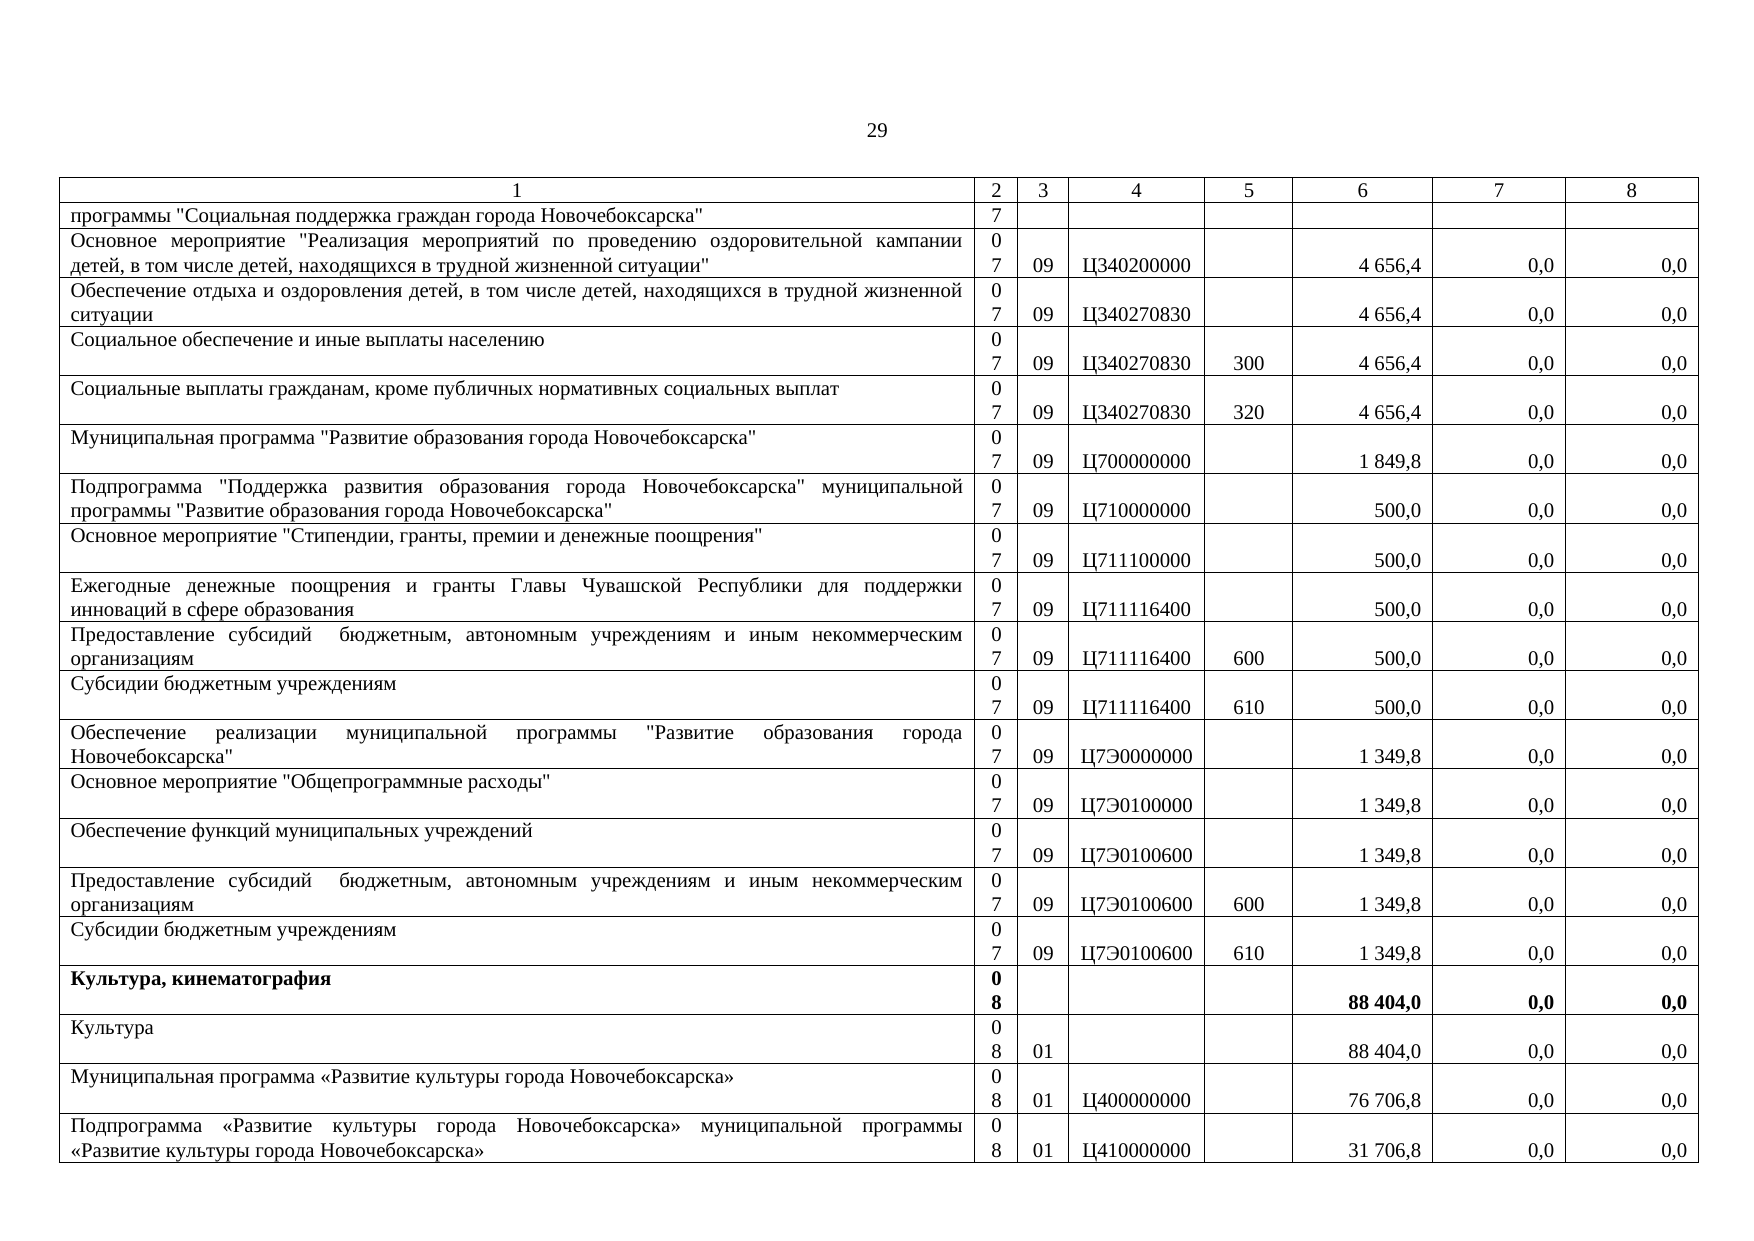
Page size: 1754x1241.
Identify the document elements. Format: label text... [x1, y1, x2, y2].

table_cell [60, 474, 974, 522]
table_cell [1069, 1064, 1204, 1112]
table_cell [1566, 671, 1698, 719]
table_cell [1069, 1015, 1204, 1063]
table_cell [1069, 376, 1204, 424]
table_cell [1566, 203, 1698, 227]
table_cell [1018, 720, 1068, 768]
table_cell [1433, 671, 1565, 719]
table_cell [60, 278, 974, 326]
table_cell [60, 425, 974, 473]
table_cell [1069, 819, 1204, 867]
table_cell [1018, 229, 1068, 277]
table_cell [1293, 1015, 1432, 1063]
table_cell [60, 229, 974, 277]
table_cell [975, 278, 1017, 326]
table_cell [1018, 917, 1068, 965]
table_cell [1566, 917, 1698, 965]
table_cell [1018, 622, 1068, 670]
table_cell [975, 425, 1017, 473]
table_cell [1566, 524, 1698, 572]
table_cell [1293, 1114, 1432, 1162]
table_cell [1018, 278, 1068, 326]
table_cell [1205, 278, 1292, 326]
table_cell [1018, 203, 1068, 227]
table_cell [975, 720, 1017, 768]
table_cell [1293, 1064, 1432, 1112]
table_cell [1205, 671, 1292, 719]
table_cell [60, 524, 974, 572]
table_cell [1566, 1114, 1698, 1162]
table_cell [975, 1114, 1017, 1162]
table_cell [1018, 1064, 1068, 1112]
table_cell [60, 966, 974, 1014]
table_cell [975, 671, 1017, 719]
table_header 5 [1205, 178, 1292, 202]
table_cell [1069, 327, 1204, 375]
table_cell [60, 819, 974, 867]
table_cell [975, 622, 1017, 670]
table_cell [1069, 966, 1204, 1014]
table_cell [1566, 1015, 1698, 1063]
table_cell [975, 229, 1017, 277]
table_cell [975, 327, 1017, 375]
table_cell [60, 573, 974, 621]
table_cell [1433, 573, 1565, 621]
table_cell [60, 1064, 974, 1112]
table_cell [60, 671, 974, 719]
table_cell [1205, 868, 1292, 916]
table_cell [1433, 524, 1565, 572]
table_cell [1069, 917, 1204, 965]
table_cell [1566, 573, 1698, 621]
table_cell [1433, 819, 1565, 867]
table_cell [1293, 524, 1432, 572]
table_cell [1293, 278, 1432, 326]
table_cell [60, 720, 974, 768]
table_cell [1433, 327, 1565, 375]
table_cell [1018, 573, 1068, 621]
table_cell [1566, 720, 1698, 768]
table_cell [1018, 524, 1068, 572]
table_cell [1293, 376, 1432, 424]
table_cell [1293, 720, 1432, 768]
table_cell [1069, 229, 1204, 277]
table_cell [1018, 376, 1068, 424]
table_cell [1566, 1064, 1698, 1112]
table_header 4 [1069, 178, 1204, 202]
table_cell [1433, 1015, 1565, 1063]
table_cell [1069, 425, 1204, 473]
table_header 7 [1433, 178, 1565, 202]
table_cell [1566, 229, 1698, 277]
table_header 3 [1018, 178, 1068, 202]
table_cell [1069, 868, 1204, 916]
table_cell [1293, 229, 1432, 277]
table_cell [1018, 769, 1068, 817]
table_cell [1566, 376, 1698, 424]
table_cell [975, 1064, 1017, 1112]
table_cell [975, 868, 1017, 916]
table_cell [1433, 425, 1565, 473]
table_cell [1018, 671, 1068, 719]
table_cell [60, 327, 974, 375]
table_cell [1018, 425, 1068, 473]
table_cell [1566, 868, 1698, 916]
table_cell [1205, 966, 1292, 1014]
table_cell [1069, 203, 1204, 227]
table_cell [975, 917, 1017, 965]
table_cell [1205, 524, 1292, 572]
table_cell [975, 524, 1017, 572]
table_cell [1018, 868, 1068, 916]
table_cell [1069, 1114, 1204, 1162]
table_header 6 [1293, 178, 1432, 202]
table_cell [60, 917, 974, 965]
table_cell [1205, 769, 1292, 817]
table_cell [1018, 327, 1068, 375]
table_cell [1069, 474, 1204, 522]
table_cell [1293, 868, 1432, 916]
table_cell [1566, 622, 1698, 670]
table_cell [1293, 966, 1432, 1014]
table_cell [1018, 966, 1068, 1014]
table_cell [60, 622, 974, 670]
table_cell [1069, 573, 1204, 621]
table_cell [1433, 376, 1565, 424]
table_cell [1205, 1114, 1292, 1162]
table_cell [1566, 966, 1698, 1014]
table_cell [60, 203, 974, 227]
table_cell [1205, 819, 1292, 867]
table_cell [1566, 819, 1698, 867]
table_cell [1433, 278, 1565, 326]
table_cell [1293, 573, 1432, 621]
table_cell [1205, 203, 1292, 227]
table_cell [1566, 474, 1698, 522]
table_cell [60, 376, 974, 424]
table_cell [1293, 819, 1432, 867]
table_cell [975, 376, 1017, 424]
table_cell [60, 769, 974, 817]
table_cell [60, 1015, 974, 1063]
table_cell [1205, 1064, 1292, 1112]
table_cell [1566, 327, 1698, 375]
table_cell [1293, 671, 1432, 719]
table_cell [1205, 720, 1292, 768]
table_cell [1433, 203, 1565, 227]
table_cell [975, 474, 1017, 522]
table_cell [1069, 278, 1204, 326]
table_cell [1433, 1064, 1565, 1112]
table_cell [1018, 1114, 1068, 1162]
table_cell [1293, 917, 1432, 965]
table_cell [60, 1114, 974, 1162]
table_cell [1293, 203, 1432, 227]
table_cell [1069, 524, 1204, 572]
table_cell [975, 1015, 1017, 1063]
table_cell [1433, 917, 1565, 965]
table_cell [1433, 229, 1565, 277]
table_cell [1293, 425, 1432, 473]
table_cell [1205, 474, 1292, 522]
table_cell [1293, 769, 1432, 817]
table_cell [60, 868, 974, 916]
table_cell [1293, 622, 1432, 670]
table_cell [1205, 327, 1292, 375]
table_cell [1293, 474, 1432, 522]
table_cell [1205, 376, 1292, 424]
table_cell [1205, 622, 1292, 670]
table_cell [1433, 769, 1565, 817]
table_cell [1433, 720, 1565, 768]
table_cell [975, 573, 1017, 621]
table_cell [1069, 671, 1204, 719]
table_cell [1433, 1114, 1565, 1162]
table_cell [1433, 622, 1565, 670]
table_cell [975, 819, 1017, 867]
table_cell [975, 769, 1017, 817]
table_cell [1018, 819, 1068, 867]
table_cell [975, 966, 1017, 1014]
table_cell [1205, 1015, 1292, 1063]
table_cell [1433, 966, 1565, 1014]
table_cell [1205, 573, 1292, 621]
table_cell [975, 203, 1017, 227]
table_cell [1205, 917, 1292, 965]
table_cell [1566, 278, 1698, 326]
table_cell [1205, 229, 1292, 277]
table_header 2 [975, 178, 1017, 202]
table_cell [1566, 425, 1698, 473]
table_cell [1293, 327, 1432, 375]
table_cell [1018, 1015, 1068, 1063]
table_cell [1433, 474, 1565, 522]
table_header 1 [60, 178, 974, 202]
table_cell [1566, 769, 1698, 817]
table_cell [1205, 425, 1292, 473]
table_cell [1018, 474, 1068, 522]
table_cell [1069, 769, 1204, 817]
table_header 8 [1566, 178, 1698, 202]
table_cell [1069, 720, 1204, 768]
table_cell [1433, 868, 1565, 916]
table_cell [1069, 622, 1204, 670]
